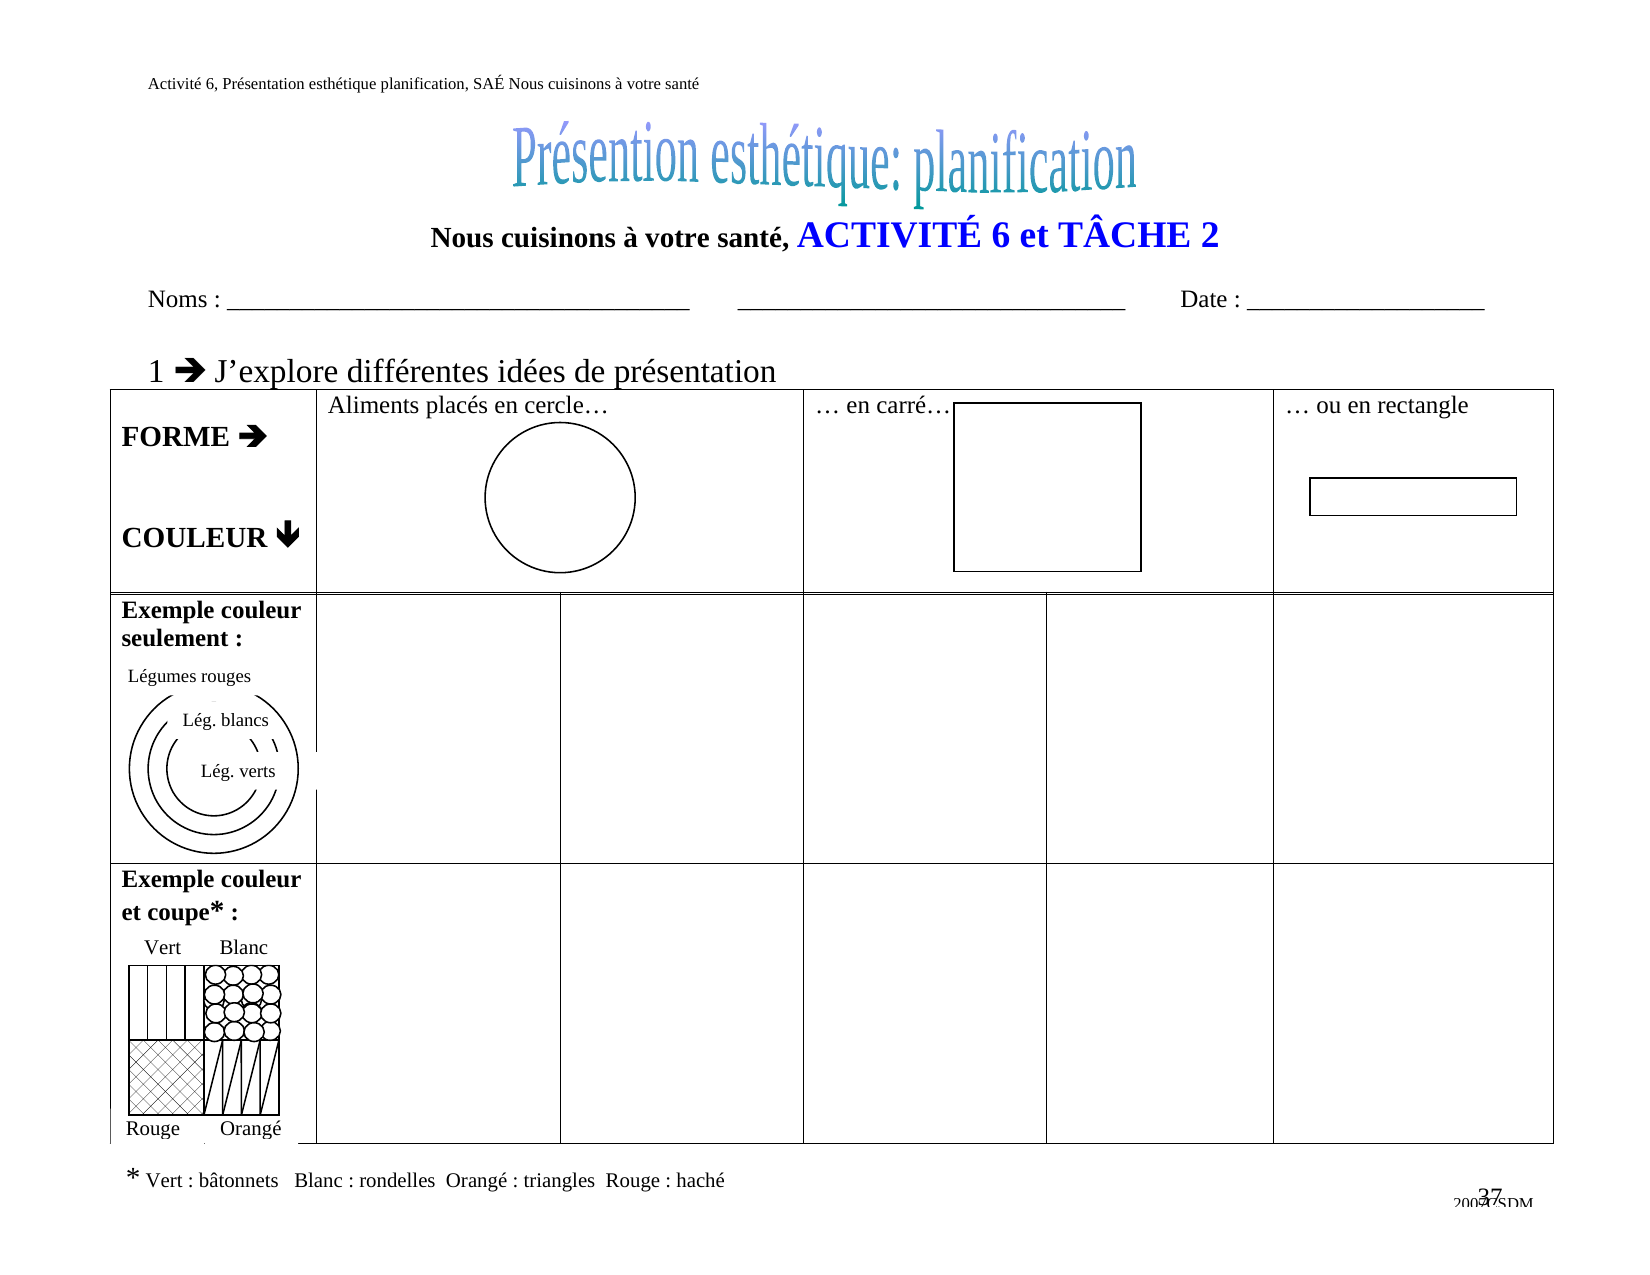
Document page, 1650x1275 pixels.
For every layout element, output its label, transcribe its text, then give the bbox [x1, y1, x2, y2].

table_header FORME COULEUR [111, 390, 316, 592]
table_cell Exemple couleur seulement : [111, 595, 316, 863]
table_cell [1047, 595, 1273, 863]
table_header Aliments placés en cercle… [317, 390, 803, 592]
table_cell [317, 595, 560, 863]
table_cell Exemple couleur et coupe* : [111, 864, 316, 1143]
table_cell [561, 595, 803, 863]
text Nous cuisinons à votre santé, ACTIVITÉ 6 et TÂCHE 2 [148, 212, 1502, 255]
table_cell [1274, 864, 1553, 1143]
table_cell [1047, 864, 1273, 1143]
table_header … en carré… [804, 390, 1273, 592]
table_cell [561, 864, 803, 1143]
table_cell [804, 595, 1046, 863]
table_cell [804, 864, 1046, 1143]
text 1 J’explore différentes idées de présentation [148, 351, 1502, 389]
table_cell [317, 864, 560, 1143]
table_header … ou en rectangle [1274, 390, 1553, 592]
text Noms : _____________________________________ _______________________________ Date : ___________________ [148, 284, 1502, 313]
table_cell [1274, 595, 1553, 863]
